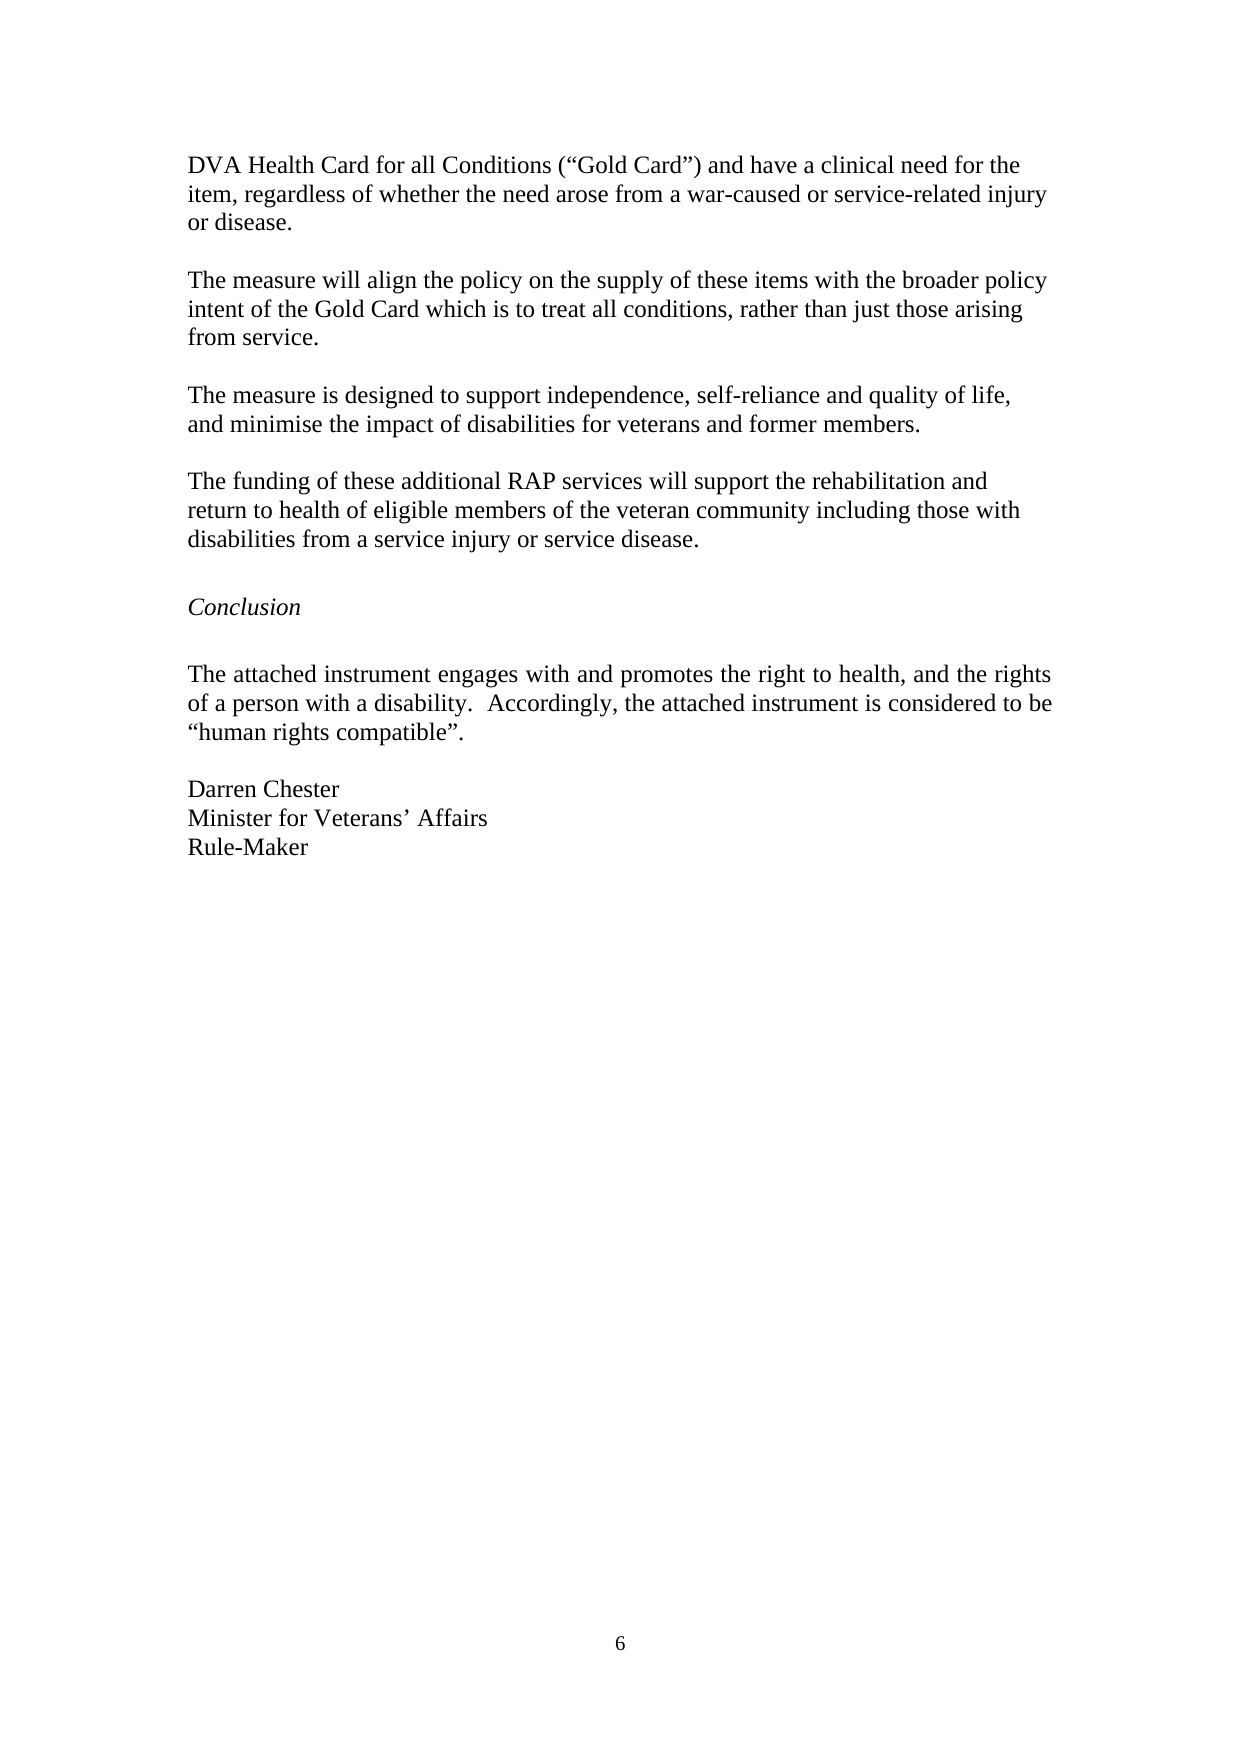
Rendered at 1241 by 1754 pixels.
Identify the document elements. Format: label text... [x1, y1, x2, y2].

text Rule-Maker [187, 832, 1053, 861]
text Darren Chester [187, 774, 1053, 803]
text Minister for Veterans’ Affairs [187, 803, 1053, 832]
text The attached instrument engages with and promotes the right to health, and the rights of a person with a disability. Accordingly, the attached instrument is considered to be “human rights compatible”. [187, 659, 1053, 746]
text The measure will align the policy on the supply of these items with the broader policy intent of the Gold Card which is to treat all conditions, rather than just those arising from service. [187, 265, 1053, 351]
text The measure is designed to support independence, self-reliance and quality of life, and minimise the impact of disabilities for veterans and former members. [187, 380, 1053, 437]
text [187, 150, 1053, 236]
text Conclusion [187, 592, 1053, 620]
text The funding of these additional RAP services will support the rehabilitation and return to health of eligible members of the veteran community including those with disabilities from a service injury or service disease. [187, 466, 1053, 552]
